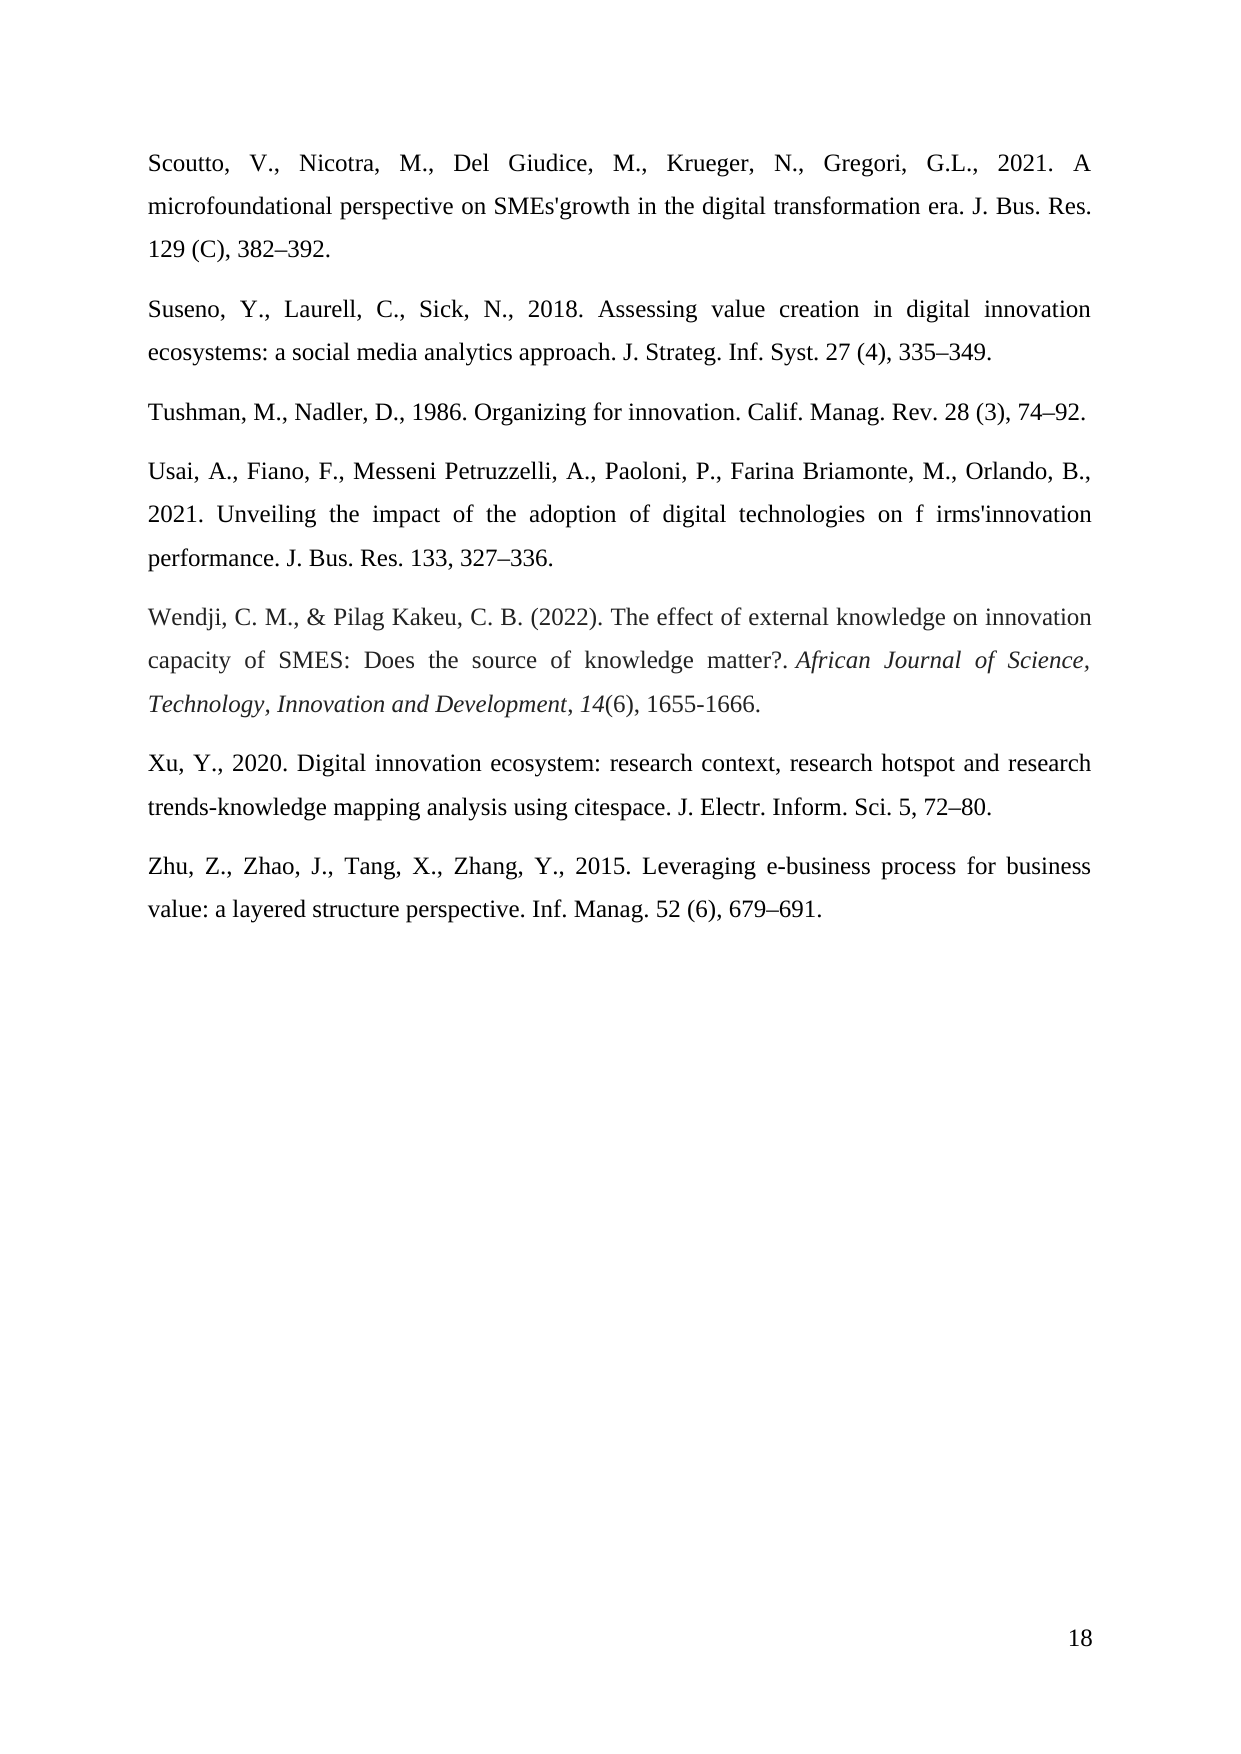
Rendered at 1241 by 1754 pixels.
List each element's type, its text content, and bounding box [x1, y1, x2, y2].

text Wendji, C. M., & Pilag Kakeu, C. B. (2022). The effect of external knowledge on innovation capacity of SMES: Does the source of knowledge matter?. African Journal of Science, Technology, Innovation and Development, 14(6), 1655-1666. [148, 631, 1093, 717]
text Tushman, M., Nadler, D., 1986. Organizing for innovation. Calif. Manag. Rev. 28 (3), 74–92. [148, 397, 1093, 425]
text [148, 148, 1093, 263]
text Zhu, Z., Zhao, J., Tang, X., Zhang, Y., 2015. Leveraging e-business process for business value: a layered structure perspective. Inf. Manag. 52 (6), 679–691. [148, 851, 1093, 923]
text Xu, Y., 2020. Digital innovation ecosystem: research context, research hotspot and research trends-knowledge mapping analysis using citespace. J. Electr. Inform. Sci. 5, 72–80. [148, 748, 1093, 820]
text Suseno, Y., Laurell, C., Sick, N., 2018. Assessing value creation in digital innovation ecosystems: a social media analytics approach. J. Strateg. Inf. Syst. 27 (4), 335–349. [148, 294, 1093, 366]
text Usai, A., Fiano, F., Messeni Petruzzelli, A., Paoloni, P., Farina Briamonte, M., Orlando, B., 2021. Unveiling the impact of the adoption of digital technologies on f irms'innovation performance. J. Bus. Res. 133, 327–336. [148, 456, 1093, 571]
